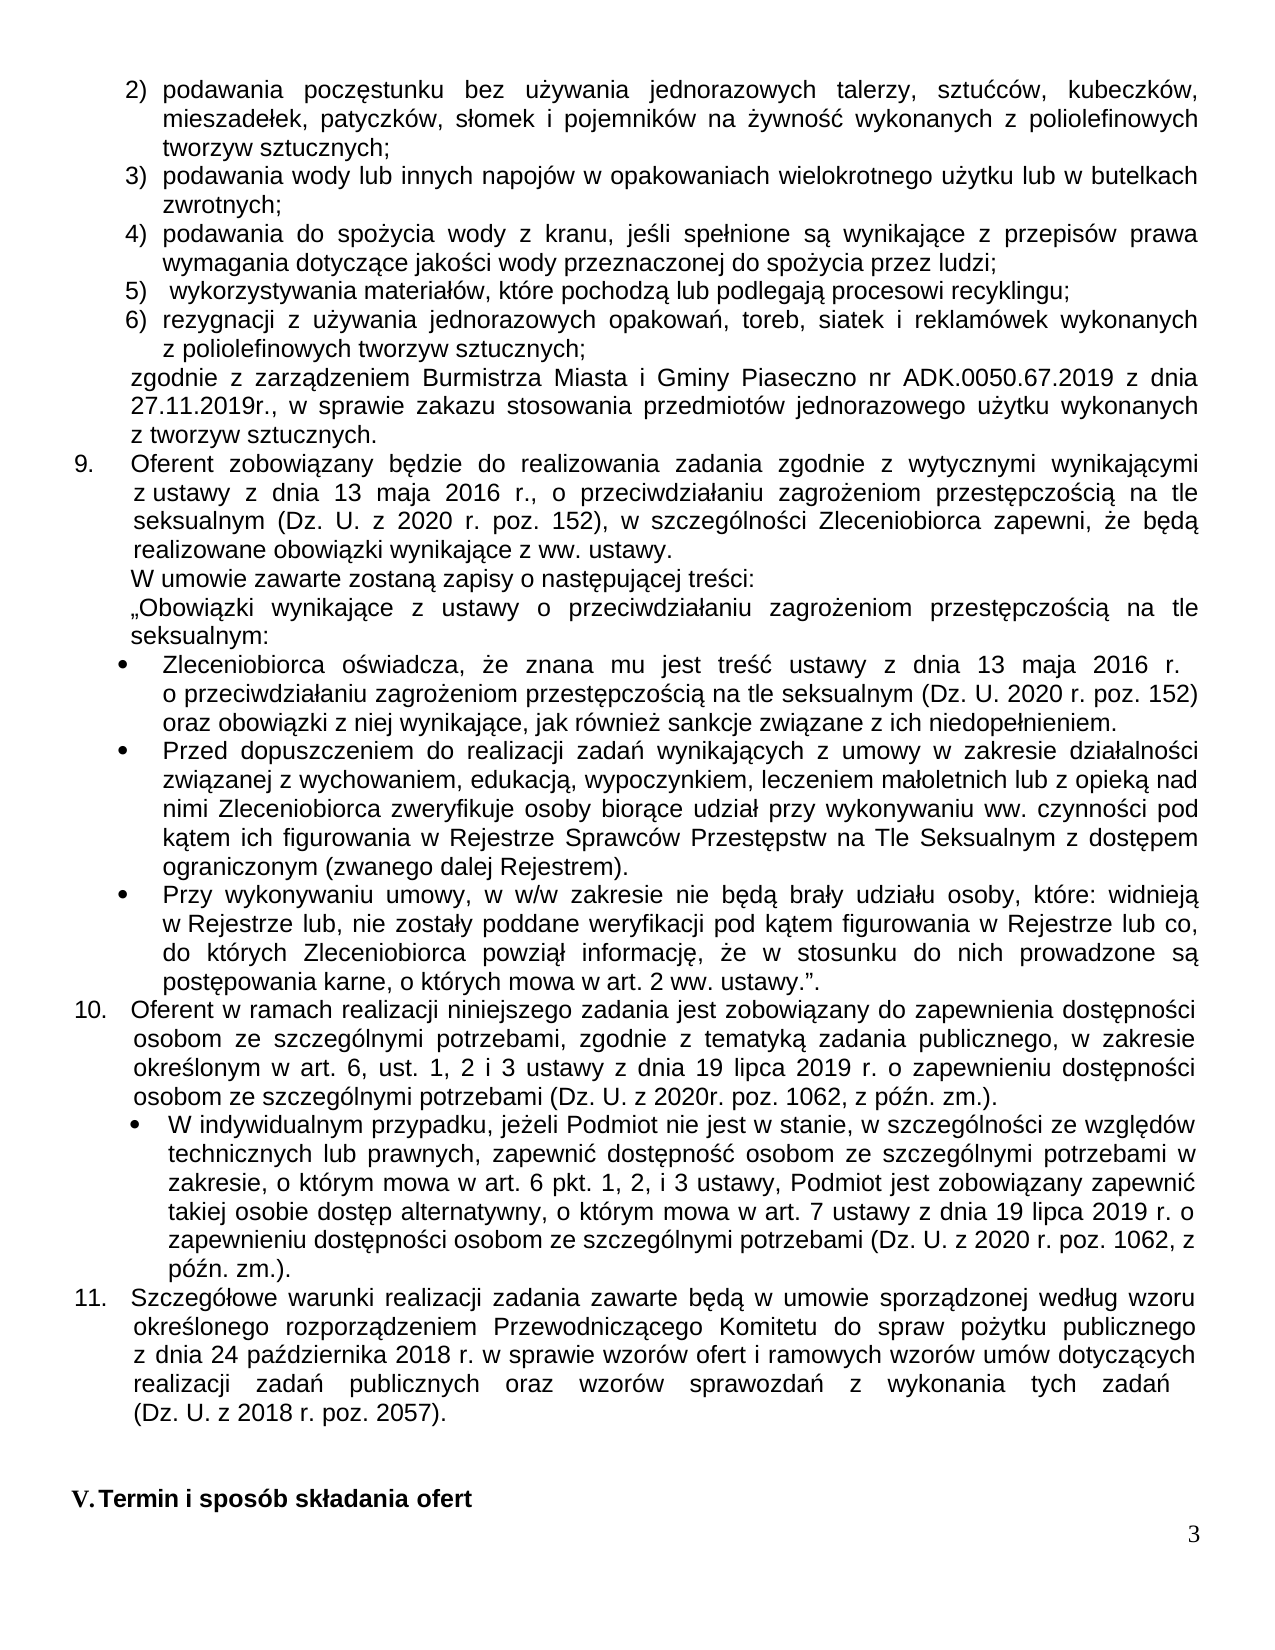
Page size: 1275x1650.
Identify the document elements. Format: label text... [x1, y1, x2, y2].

list podawania poczęstunku bez używania jednorazowych talerzy, sztućców, kubeczków, mieszadełek, patyczków, słomek i pojemników na żywność wykonanych z poliolefinowych tworzyw sztucznych; [125, 75, 1200, 161]
list podawania do spożycia wody z kranu, jeśli spełnione są wynikające z przepisów prawa wymagania dotyczące jakości wody przeznaczonej do spożycia przez ludzi; [125, 219, 1200, 276]
subtitle Termin i sposób składania ofert [71, 1484, 1197, 1513]
list podawania wody lub innych napojów w opakowaniach wielokrotnego użytku lub w butelkach zwrotnych; [125, 161, 1200, 219]
list Przy wykonywaniu umowy, w w/w zakresie nie będą brały udziału osoby, które: widnieją w Rejestrze lub, nie zostały poddane weryfikacji pod kątem figurowania w Rejestrze lub co, do których Zleceniobiorca powziął informację, że w stosunku do nich prowadzone są postępowania karne, o których mowa w art. 2 ww. ustawy.”. [118, 880, 1200, 995]
text zgodnie z zarządzeniem Burmistrza Miasta i Gminy Piaseczno nr ADK.0050.67.2019 z dnia 27.11.2019r., w sprawie zakazu stosowania przedmiotów jednorazowego użytku wykonanych z tworzyw sztucznych. [130, 362, 1200, 449]
list W umowie zawarte zostaną zapisy o następującej treści: [130, 564, 1200, 592]
list Oferent w ramach realizacji niniejszego zadania jest zobowiązany do zapewnienia dostępności osobom ze szczególnymi potrzebami, zgodnie z tematyką zadania publicznego, w zakresie określonym w art. 6, ust. 1, 2 i 3 ustawy z dnia 19 lipca 2019 r. o zapewnieniu dostępności osobom ze szczególnymi potrzebami (Dz. U. z 2020r. poz. 1062, z późn. zm.). [74, 995, 1197, 1110]
list rezygnacji z używania jednorazowych opakowań, toreb, siatek i reklamówek wykonanych z poliolefinowych tworzyw sztucznych; [125, 305, 1200, 362]
list Przed dopuszczeniem do realizacji zadań wynikających z umowy w zakresie działalności związanej z wychowaniem, edukacją, wypoczynkiem, leczeniem małoletnich lub z opieką nad nimi Zleceniobiorca zweryfikuje osoby biorące udział przy wykonywaniu ww. czynności pod kątem ich figurowania w Rejestrze Sprawców Przestępstw na Tle Seksualnym z dostępem ograniczonym (zwanego dalej Rejestrem). [118, 736, 1200, 880]
list wykorzystywania materiałów, które pochodzą lub podlegają procesowi recyklingu; [125, 276, 1200, 305]
list Szczegółowe warunki realizacji zadania zawarte będą w umowie sporządzonej według wzoru określonego rozporządzeniem Przewodniczącego Komitetu do spraw pożytku publicznego z dnia 24 października 2018 r. w sprawie wzorów ofert i ramowych wzorów umów dotyczących realizacji zadań publicznych oraz wzorów sprawozdań z wykonania tych zadań (Dz. U. z 2018 r. poz. 2057). [74, 1283, 1197, 1427]
list „Obowiązki wynikające z ustawy o przeciwdziałaniu zagrożeniom przestępczością na tle seksualnym: [130, 592, 1200, 650]
list Oferent zobowiązany będzie do realizowania zadania zgodnie z wytycznymi wynikającymi z ustawy z dnia 13 maja 2016 r., o przeciwdziałaniu zagrożeniom przestępczością na tle seksualnym (Dz. U. z 2020 r. poz. 152), w szczególności Zleceniobiorca zapewni, że będą realizowane obowiązki wynikające z ww. ustawy. [74, 449, 1200, 564]
list Zleceniobiorca oświadcza, że znana mu jest treść ustawy z dnia 13 maja 2016 r. o przeciwdziałaniu zagrożeniom przestępczością na tle seksualnym (Dz. U. 2020 r. poz. 152) oraz obowiązki z niej wynikające, jak również sankcje związane z ich niedopełnieniem. [118, 650, 1200, 736]
list W indywidualnym przypadku, jeżeli Podmiot nie jest w stanie, w szczególności ze względów technicznych lub prawnych, zapewnić dostępność osobom ze szczególnymi potrzebami w zakresie, o którym mowa w art. 6 pkt. 1, 2, i 3 ustawy, Podmiot jest zobowiązany zapewnić takiej osobie dostęp alternatywny, o którym mowa w art. 7 ustawy z dnia 19 lipca 2019 r. o zapewnieniu dostępności osobom ze szczególnymi potrzebami (Dz. U. z 2020 r. poz. 1062, z późn. zm.). [130, 1110, 1197, 1283]
